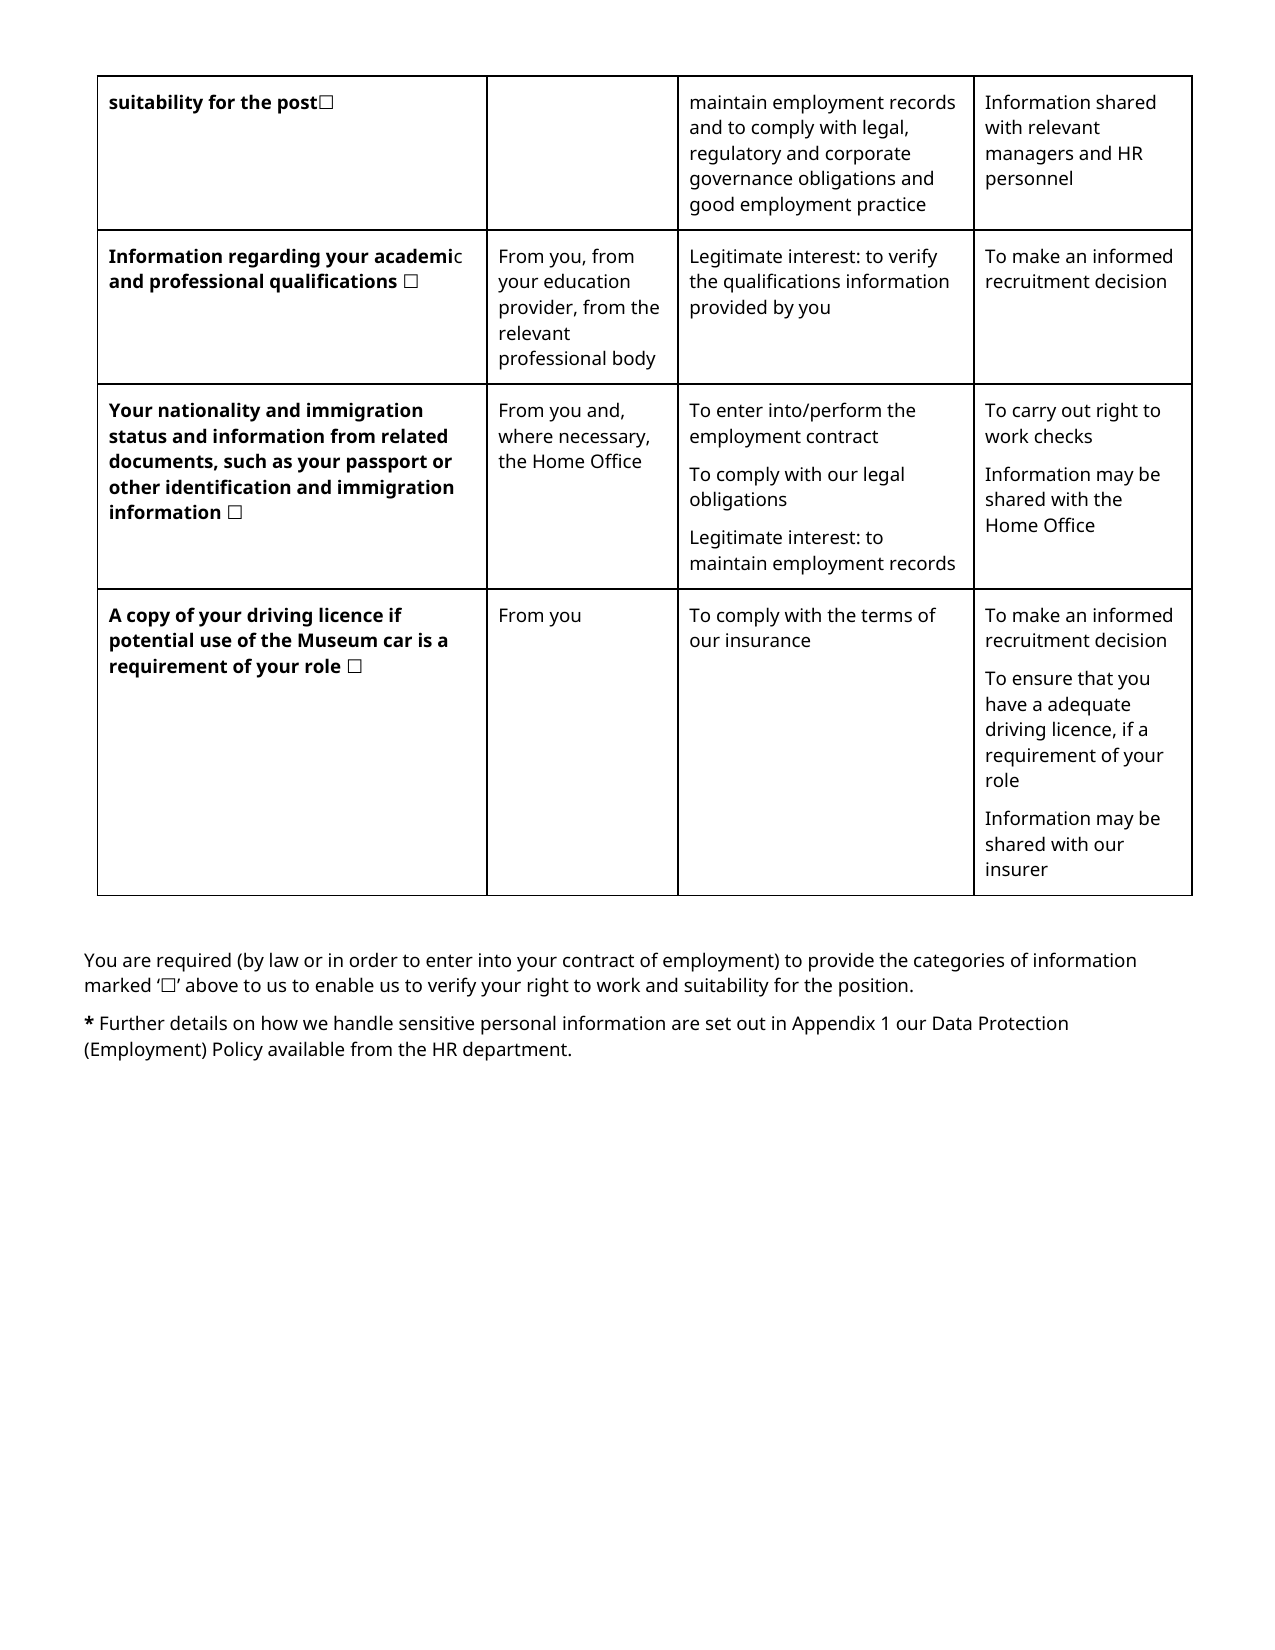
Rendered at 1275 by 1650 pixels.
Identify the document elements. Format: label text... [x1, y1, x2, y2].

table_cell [679, 77, 973, 229]
text * Further details on how we handle sensitive personal information are set out in Appendix 1 our Data Protection (Employment) Policy available from the HR department. [84, 1010, 1191, 1061]
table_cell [98, 77, 486, 229]
table_cell A copy of your driving licence if potential use of the Museum car is a requirement of your role ☐ [98, 590, 486, 895]
table_cell Your nationality and immigration status and information from related documents, such as your passport or other identification and immigration information ☐ [98, 385, 486, 588]
text You are required (by law or in order to enter into your contract of employment) to provide the categories of information marked ‘☐’ above to us to enable us to verify your right to work and suitability for the position. [84, 947, 1191, 998]
table_cell To enter into/perform the employment contract To comply with our legal obligations Legitimate interest: to maintain employment records [679, 385, 973, 588]
table_cell To carry out right to work checks Information may be shared with the Home Office [975, 385, 1191, 588]
table_cell Information regarding your academic and professional qualifications ☐ [98, 231, 486, 383]
table_cell From you, from your education provider, from the relevant professional body [488, 231, 677, 383]
table_cell From you [488, 590, 677, 895]
table_cell To make an informed recruitment decision To ensure that you have a adequate driving licence, if a requirement of your role Information may be shared with our insurer [975, 590, 1191, 895]
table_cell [488, 77, 677, 229]
table_cell To comply with the terms of our insurance [679, 590, 973, 895]
table_cell To make an informed recruitment decision [975, 231, 1191, 383]
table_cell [975, 77, 1191, 229]
table_cell From you and, where necessary, the Home Office [488, 385, 677, 588]
table_cell Legitimate interest: to verify the qualifications information provided by you [679, 231, 973, 383]
